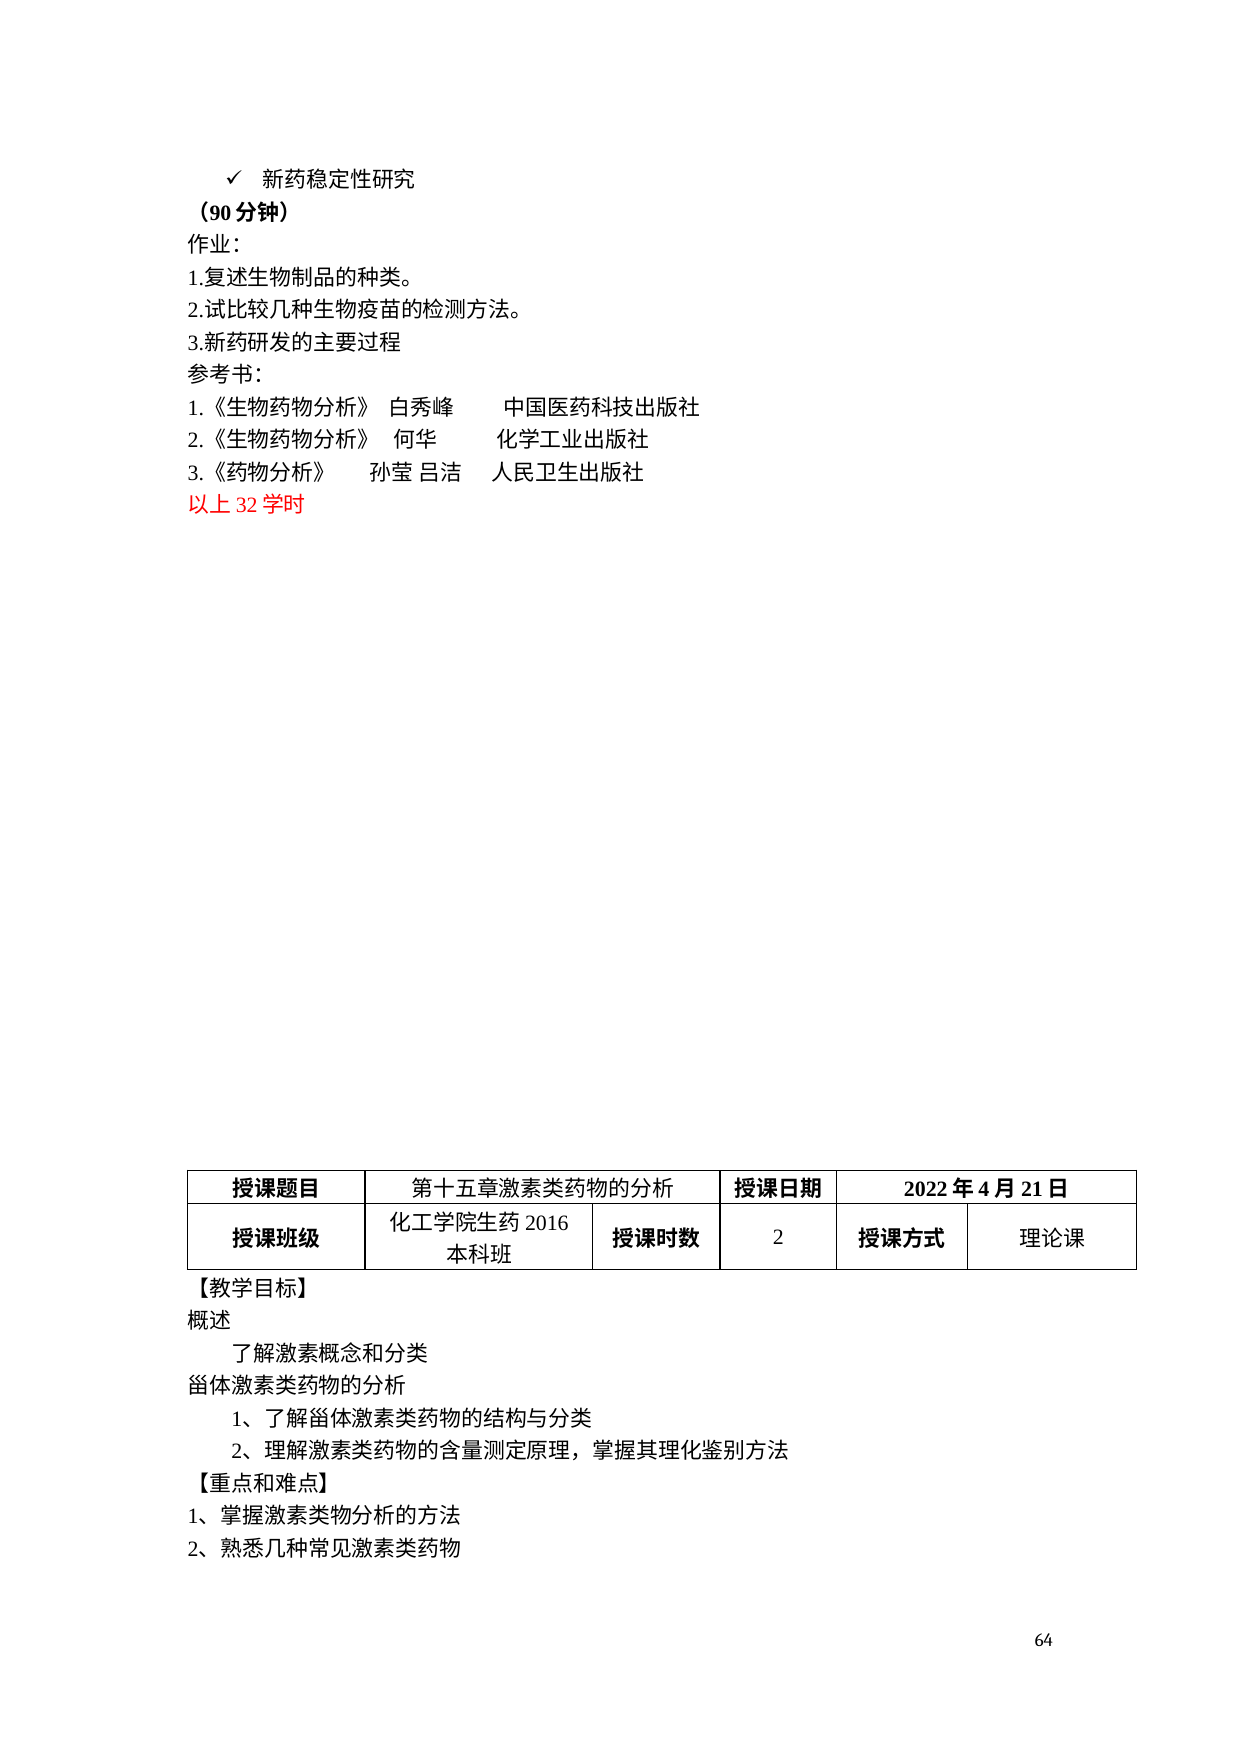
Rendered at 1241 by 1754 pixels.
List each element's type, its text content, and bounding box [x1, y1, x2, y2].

text 了解激素概念和分类 [231, 1335, 1053, 1368]
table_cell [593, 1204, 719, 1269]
text （90分钟） [187, 194, 1053, 227]
text 2.《生物药物分析》 何华 化学工业出版社 [187, 422, 1053, 454]
text 2、理解激素类药物的含量测定原理，掌握其理化鉴别方法 [187, 1433, 1053, 1465]
text 1、掌握激素类物分析的方法 [187, 1498, 1053, 1530]
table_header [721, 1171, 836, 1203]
text 3.《药物分析》 孙莹 吕洁 人民卫生出版社 [187, 454, 1053, 487]
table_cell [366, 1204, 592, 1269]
text 2.试比较几种生物疫苗的检测方法。 [187, 292, 1053, 324]
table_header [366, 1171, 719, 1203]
text 2、熟悉几种常见激素类药物 [187, 1530, 1053, 1563]
text 1、了解甾体激素类药物的结构与分类 [187, 1400, 1053, 1433]
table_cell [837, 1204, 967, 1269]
text 【教学目标】 概述 [187, 1270, 1053, 1335]
text 甾体激素类药物的分析 [187, 1368, 1053, 1400]
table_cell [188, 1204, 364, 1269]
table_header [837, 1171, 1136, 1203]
list 新药稳定性研究 [225, 162, 1053, 194]
text 【重点和难点】 [187, 1465, 1053, 1498]
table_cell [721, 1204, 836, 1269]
text 1.复述生物制品的种类。 [187, 259, 1053, 292]
text 以上32学时 [187, 487, 1053, 519]
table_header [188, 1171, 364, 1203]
text 1.《生物药物分析》 白秀峰 中国医药科技出版社 [187, 389, 1053, 422]
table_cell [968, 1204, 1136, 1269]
text 3.新药研发的主要过程 [187, 324, 1053, 357]
text 参考书： [187, 357, 1053, 389]
text 作业： [187, 227, 1053, 259]
